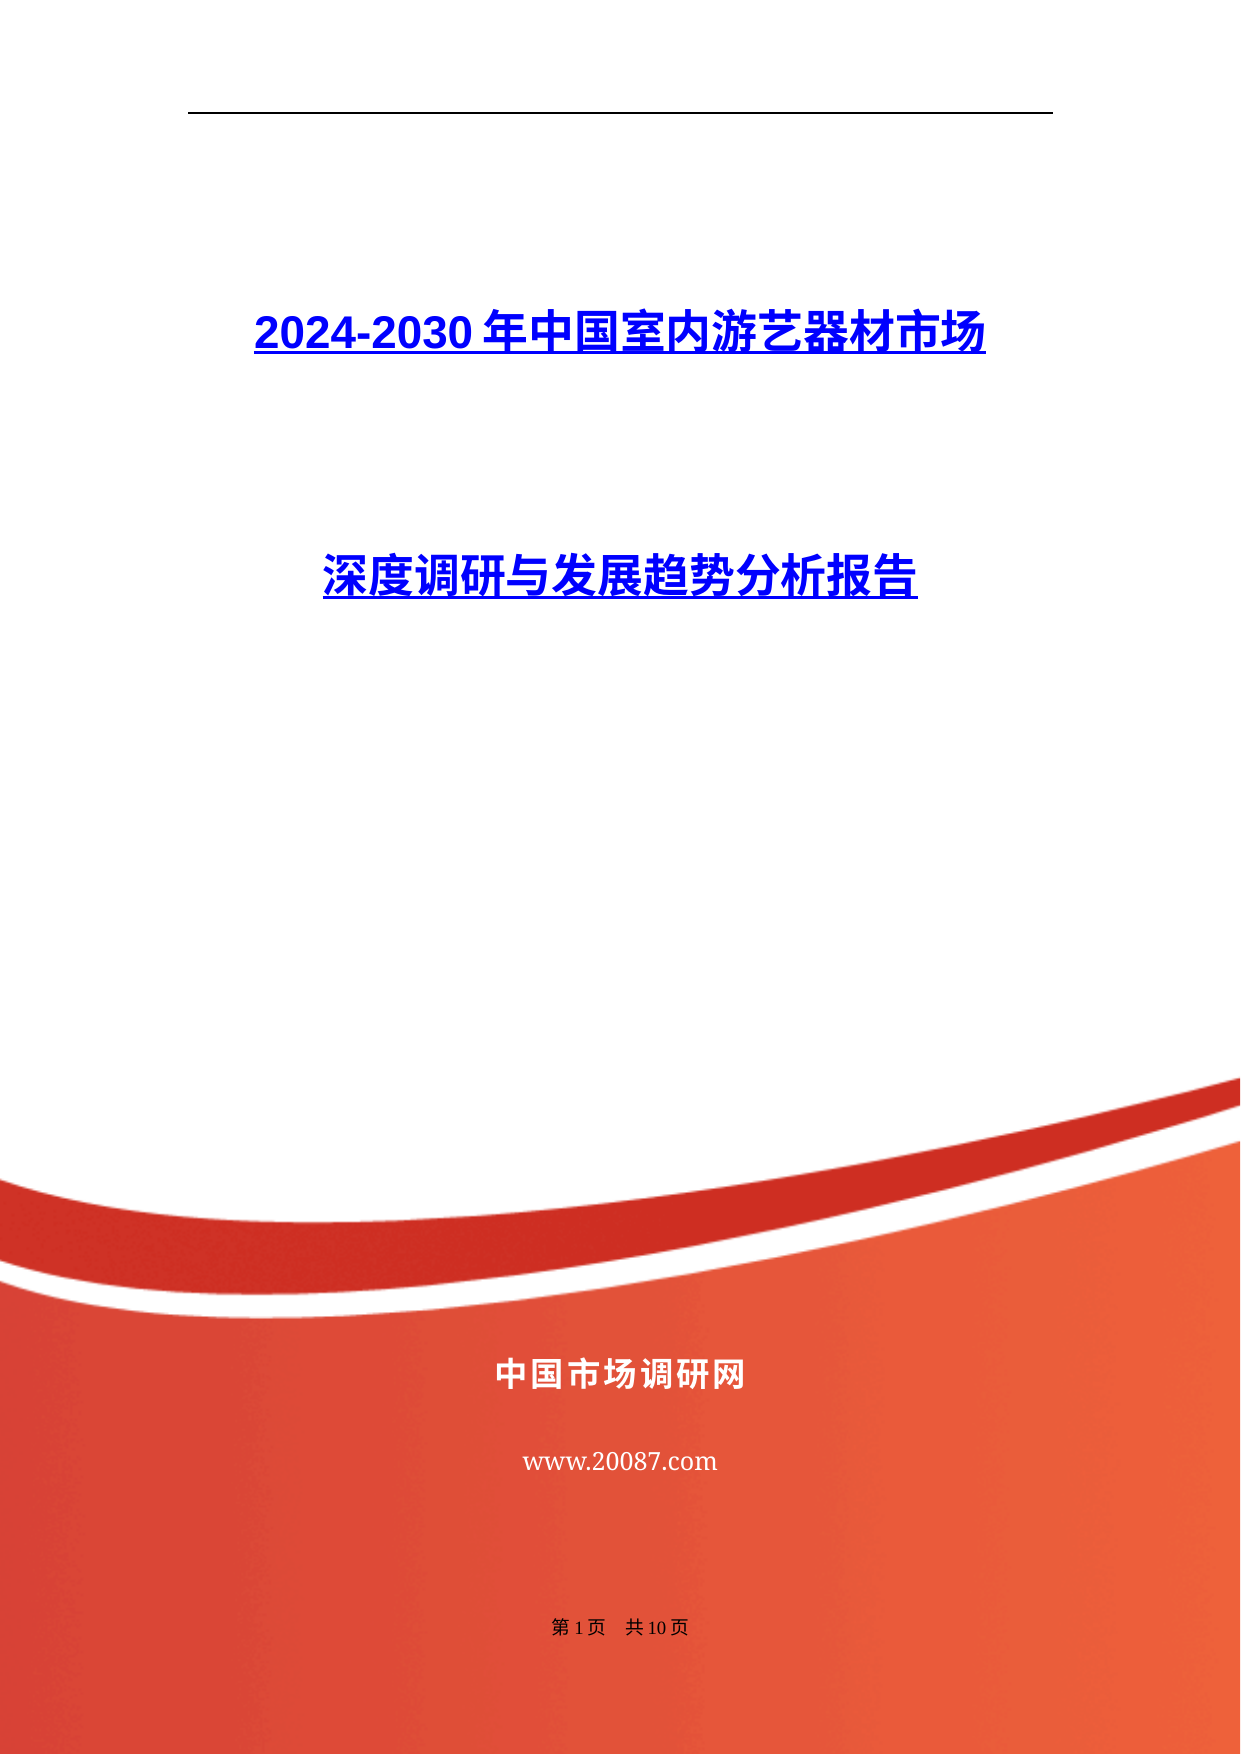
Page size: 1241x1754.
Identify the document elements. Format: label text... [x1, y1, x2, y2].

text www.20087.com [187, 1428, 1053, 1493]
subtitle 中国市场调研网 [187, 1339, 1053, 1404]
picture [0, 1006, 1241, 1754]
table_header 2024-2030年中国室内游艺器材市场深度调研与发展趋势分析报告 [188, 207, 1053, 773]
